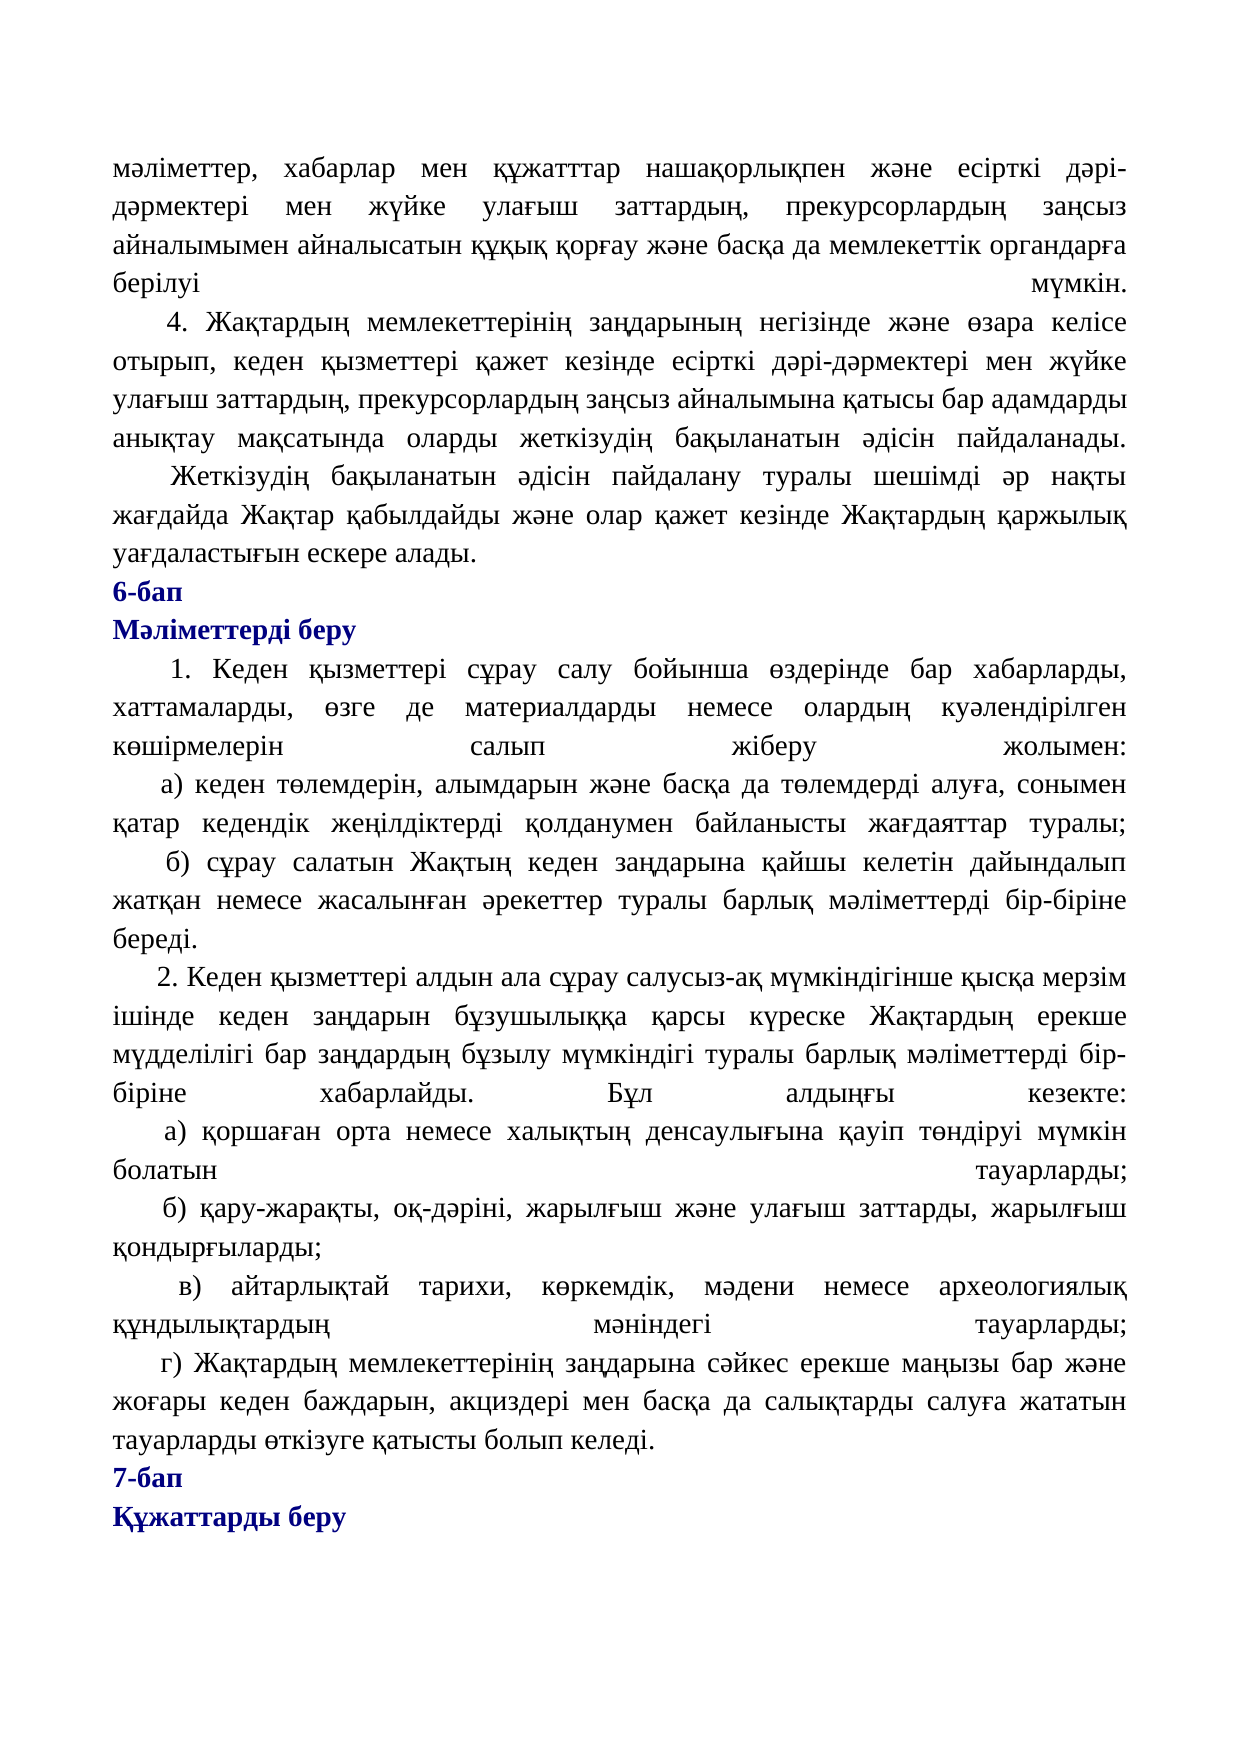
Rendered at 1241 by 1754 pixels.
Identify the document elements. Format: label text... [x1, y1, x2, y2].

text 1. Кеден қызметтерi сұрау салу бойынша өздерiнде бар хабарларды, хаттамаларды, өзге де материалдарды немесе олардың куәлендiрiлген көшiрмелерiн салып жiберу жолымен: а) кеден төлемдерін, алымдарын және басқа да төлемдердi алуға, сонымен қатар кедендiк жеңiлдiктердi қолданумен байланысты жағдаяттар туралы; б) сұрау салатын Жақтың кеден заңдарына қайшы келетiн дайындалып жатқан немесе жасалынған әрекеттер туралы барлық мәлiметтердi бiр-бiрiне бередi. 2. Кеден қызметтерi алдын ала сұрау салусыз-ақ мүмкiндiгiнше қысқа мерзiм iшiнде кеден заңдарын бұзушылыққа қарсы күреске Жақтардың ерекше мүдделiлiгi бар заңдардың бұзылу мүмкiндiгi туралы барлық мәлiметтердi бiр-бiрiне хабарлайды. Бұл алдыңғы кезекте: а) қоршаған орта немесе халықтың денсаулығына қауiп төндiруi мүмкiн болатын тауарларды; б) қару-жарақты, оқ-дәрiнi, жарылғыш және улағыш заттарды, жарылғыш қондырғыларды; в) айтарлықтай тарихи, көркемдiк, мәдени немесе археологиялық құндылықтардың мәнiндегi тауарларды; г) Жақтардың мемлекеттерiнiң заңдарына сәйкес ерекше маңызы бар және жоғары кеден баждарын, акциздерi мен басқа да салықтарды салуға жататын тауарларды өткiзуге қатысты болып келеді. [112, 651, 1128, 1455]
text 6-бап Мәлiметтердi беру [112, 574, 1128, 646]
text 7-бап Құжаттарды беру [112, 1460, 1128, 1532]
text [112, 150, 1128, 569]
